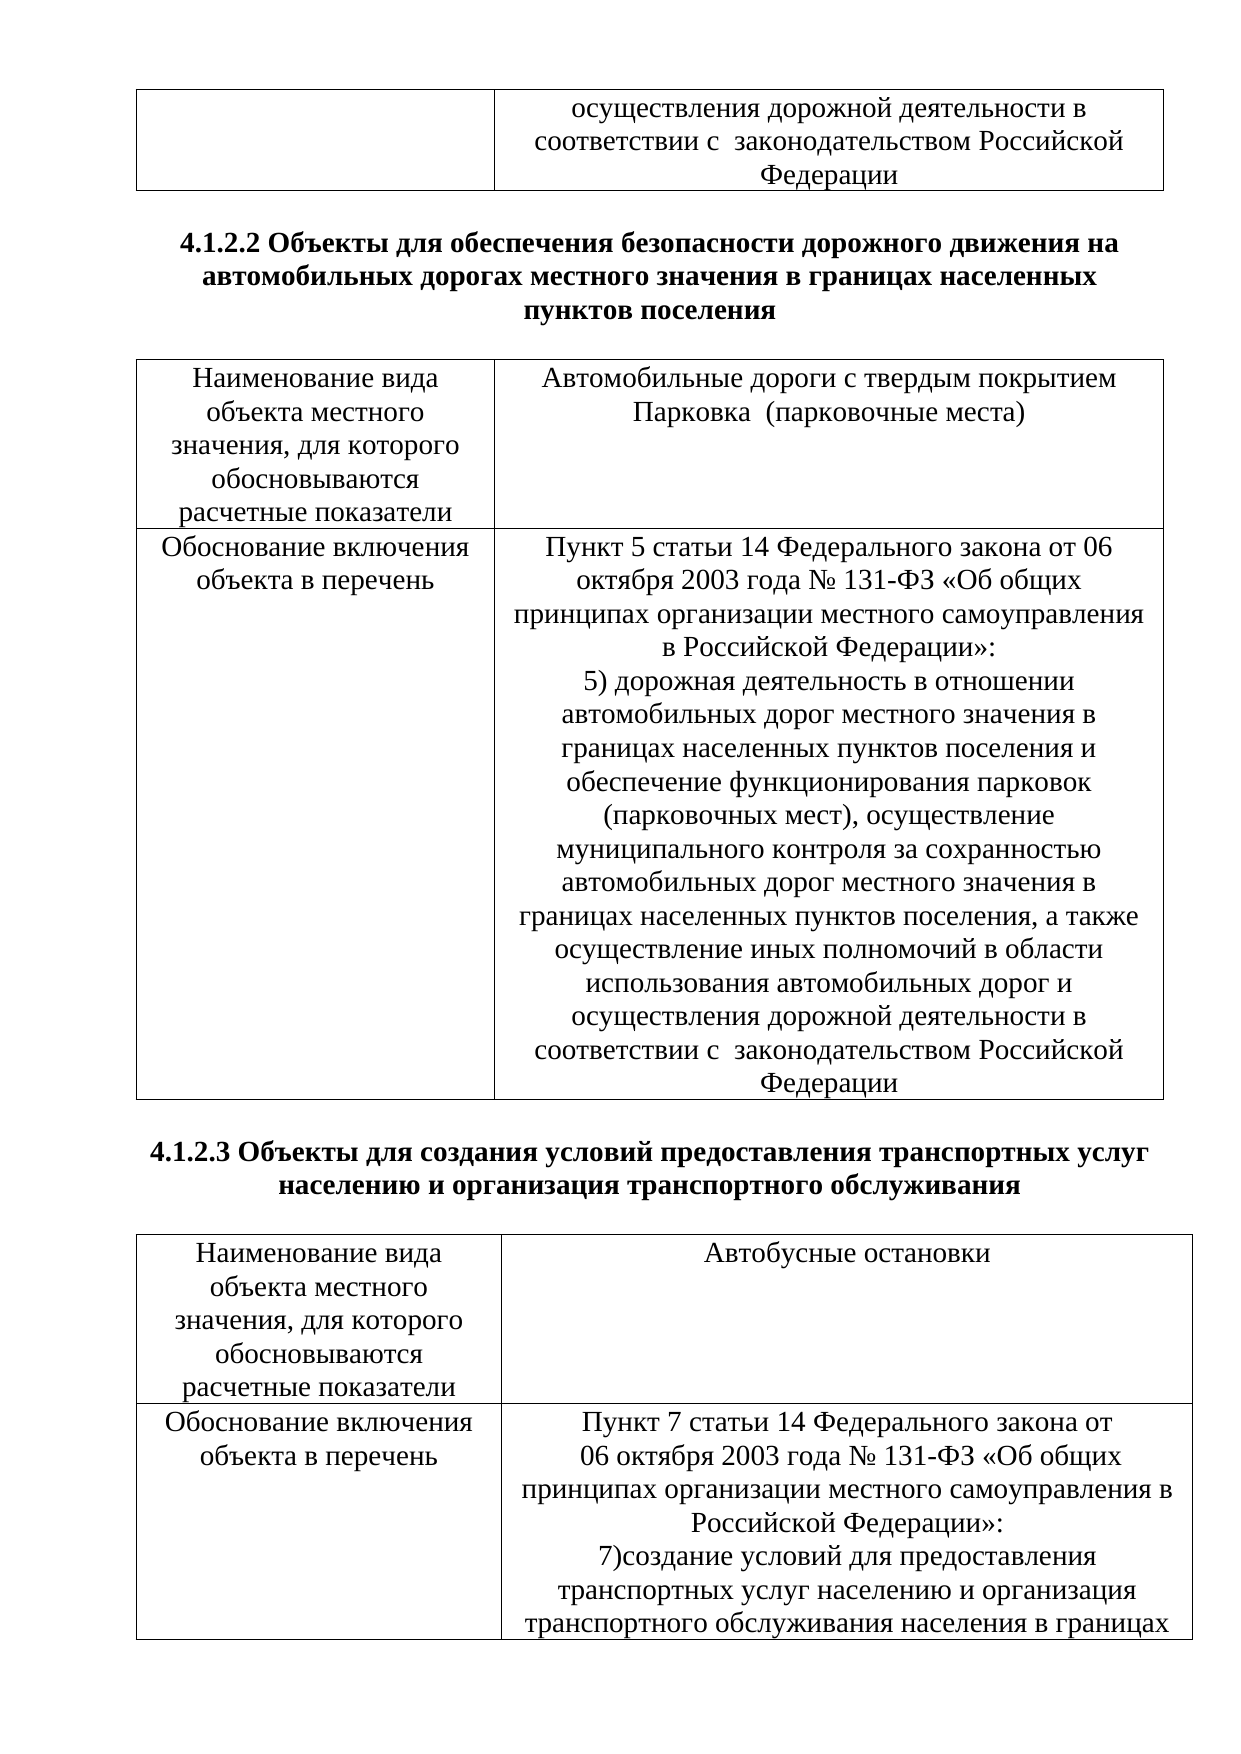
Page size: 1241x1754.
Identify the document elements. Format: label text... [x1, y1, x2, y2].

text 4.1.2.2 Объекты для обеспечения безопасности дорожного движения на автомобильных дорогах местного значения в границах населенных [148, 225, 1152, 292]
table_header Наименование вида объекта местного значения, для которого обосновываются расчетные показатели [137, 360, 494, 528]
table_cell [137, 1404, 501, 1639]
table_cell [495, 90, 1163, 190]
table_cell Обоснование включения объекта в перечень [137, 529, 494, 1099]
text 4.1.2.3 Объекты для создания условий предоставления транспортных услуг населению и организация транспортного обслуживания [148, 1134, 1152, 1201]
table_header Автомобильные дороги с твердым покрытием Парковка (парковочные места) [495, 360, 1163, 528]
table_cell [137, 90, 494, 190]
table_header Наименование вида объекта местного значения, для которого обосновываются расчетные показатели [137, 1235, 501, 1403]
text пунктов поселения [148, 292, 1152, 326]
table_header Автобусные остановки [502, 1235, 1192, 1403]
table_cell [502, 1404, 1192, 1639]
